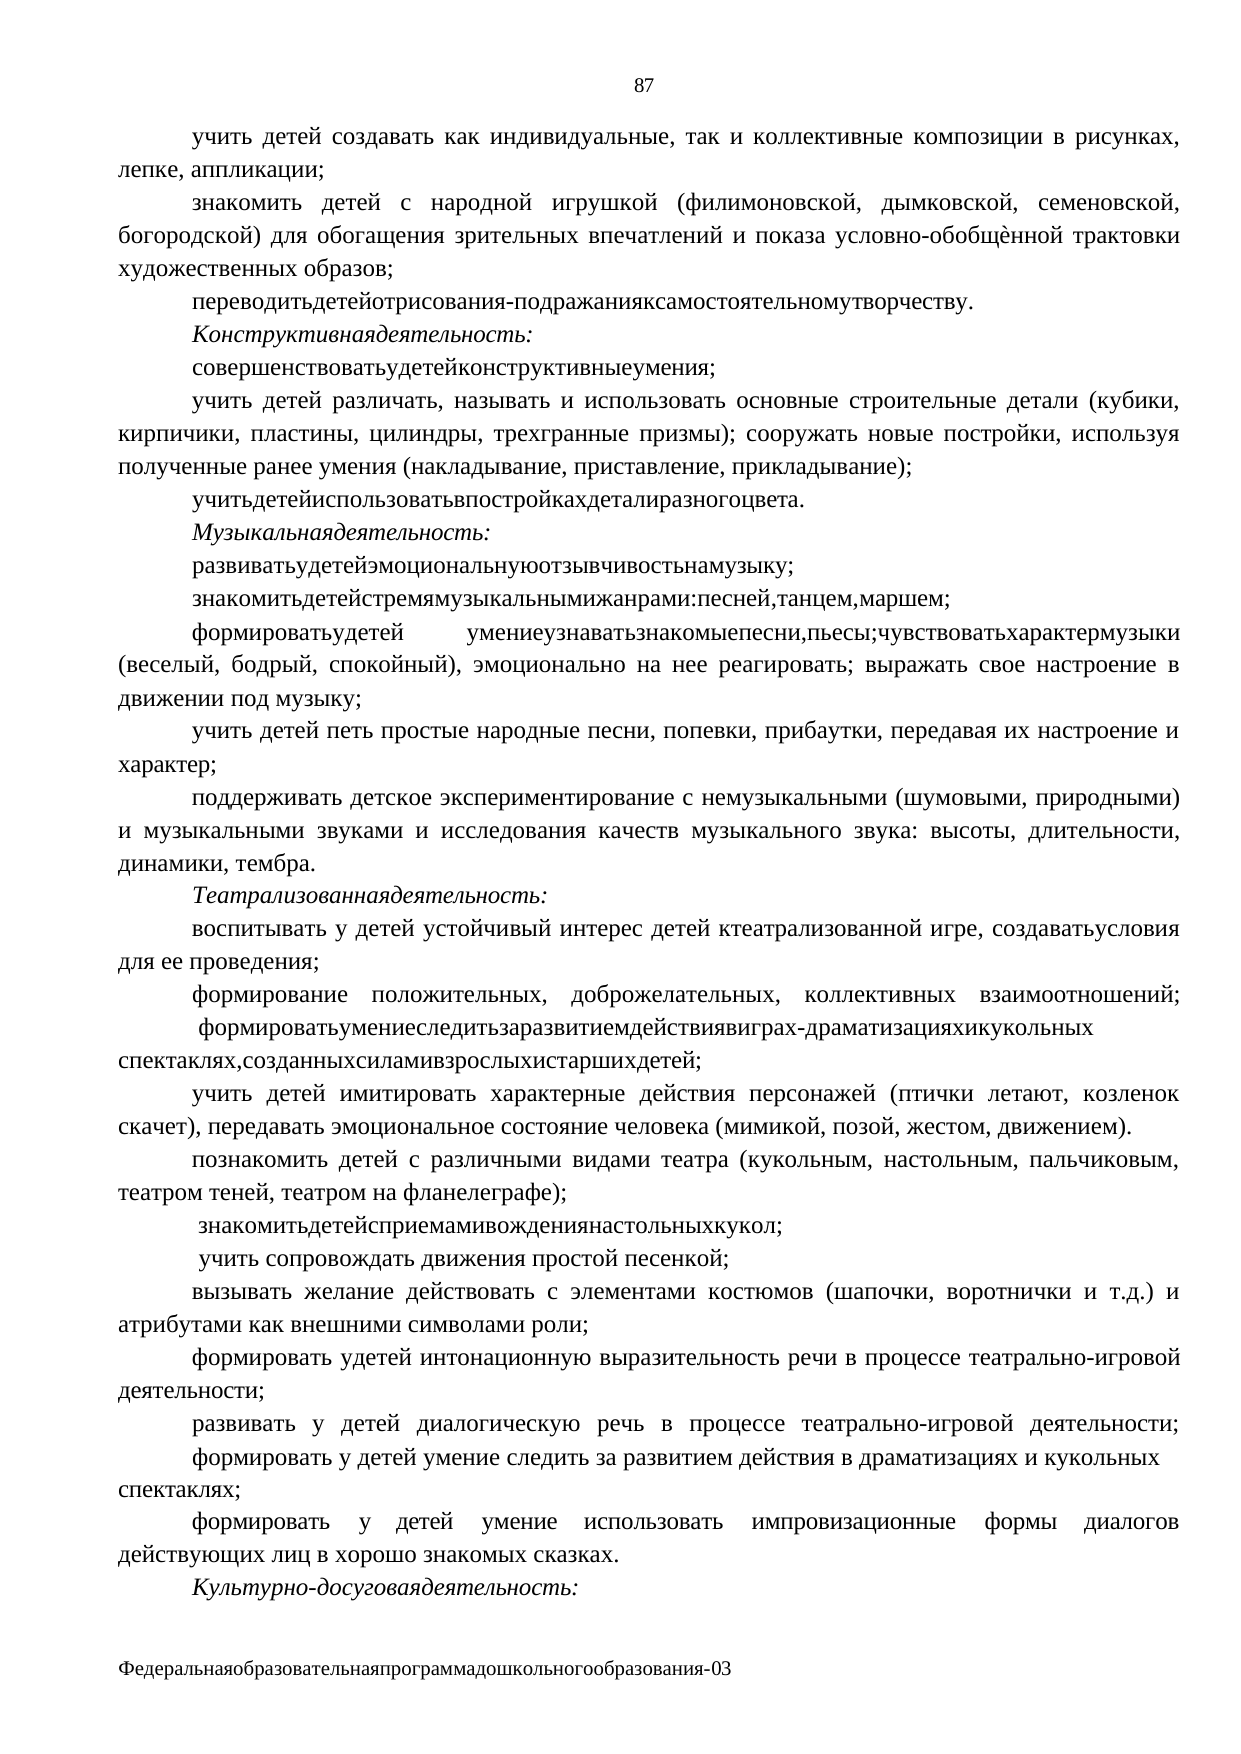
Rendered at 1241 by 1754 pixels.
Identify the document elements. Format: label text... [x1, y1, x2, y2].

text учитьдетейиспользоватьвпостройкахдеталиразногоцвета. [192, 484, 1207, 513]
text развиватьудетейэмоциональнуюотзывчивостьнамузыку; [192, 550, 1207, 579]
text Конструктивнаядеятельность: [192, 319, 1207, 348]
text переводитьдетейотрисования-подражанияксамостоятельномутворчеству. [192, 286, 1207, 315]
text спектаклях; [118, 1474, 1207, 1503]
text поддерживать детское экспериментирование с немузыкальными (шумовыми, природными) и музыкальными звуками и исследования качеств музыкального звука: высоты, длительности, динамики, тембра. [118, 782, 1181, 876]
text учить детей имитировать характерные действия персонажей (птички летают, козленок скачет), передавать эмоциональное состояние человека (мимикой, позой, жестом, движением). [118, 1078, 1180, 1140]
text совершенствоватьудетейконструктивныеумения; [192, 352, 1207, 381]
text Культурно-досуговаядеятельность: [192, 1572, 1207, 1601]
text познакомить детей с различными видами театра (кукольным, настольным, пальчиковым, театром теней, театром на фланелеграфе); [118, 1144, 1180, 1206]
text Музыкальнаядеятельность: [192, 517, 1207, 546]
text вызывать желание действовать с элементами костюмов (шапочки, воротнички и т.д.) и атрибутами как внешними символами роли; [118, 1276, 1181, 1338]
text Театрализованнаядеятельность: [192, 881, 1207, 909]
text формировать у детей умение использовать импровизационные формы диалогов действующих лиц в хорошо знакомых сказках. [118, 1506, 1181, 1568]
text воспитывать у детей устойчивый интерес детей ктеатрализованной игре, создаватьусловия для ее проведения; [118, 913, 1181, 975]
text формироватьудетей умениеузнаватьзнакомыепесни,пьесы;чувствоватьхарактермузыки (веселый, бодрый, спокойный), эмоционально на нее реагировать; выражать свое настроение в движении под музыку; [118, 617, 1181, 711]
text учить детей различать, называть и использовать основные строительные детали (кубики, кирпичики, пластины, цилиндры, трехгранные призмы); сооружать новые постройки, используя полученные ранее умения (накладывание, приставление, прикладывание); [118, 385, 1181, 480]
text учить детей создавать как индивидуальные, так и коллективные композиции в рисунках, лепке, аппликации; [118, 121, 1181, 183]
text спектаклях,созданныхсиламивзрослыхистаршихдетей; [118, 1045, 1207, 1074]
text знакомитьдетейсприемамивождениянастольныхкукол; учить сопровождать движения простой песенкой; [198, 1210, 820, 1272]
text знакомить детей с народной игрушкой (филимоновской, дымковской, семеновской, богородской) для обогащения зрительных впечатлений и показа условно-обобщѐнной трактовки художественных образов; [118, 187, 1181, 282]
text развивать у детей диалогическую речь в процессе театрально-игровой деятельности; формировать у детей умение следить за развитием действия в драматизациях и кукольных [192, 1408, 1181, 1470]
text формировать удетей интонационную выразительность речи в процессе театрально-игровой деятельности; [118, 1342, 1182, 1404]
text формирование положительных, доброжелательных, коллективных взаимоотношений; формироватьумениеследитьзаразвитиемдействиявиграх-драматизацияхикукольных [192, 979, 1181, 1041]
text знакомитьдетейстремямузыкальнымижанрами:песней,танцем,маршем; [192, 583, 1207, 612]
text учить детей петь простые народные песни, попевки, прибаутки, передавая их настроение и характер; [118, 716, 1180, 777]
